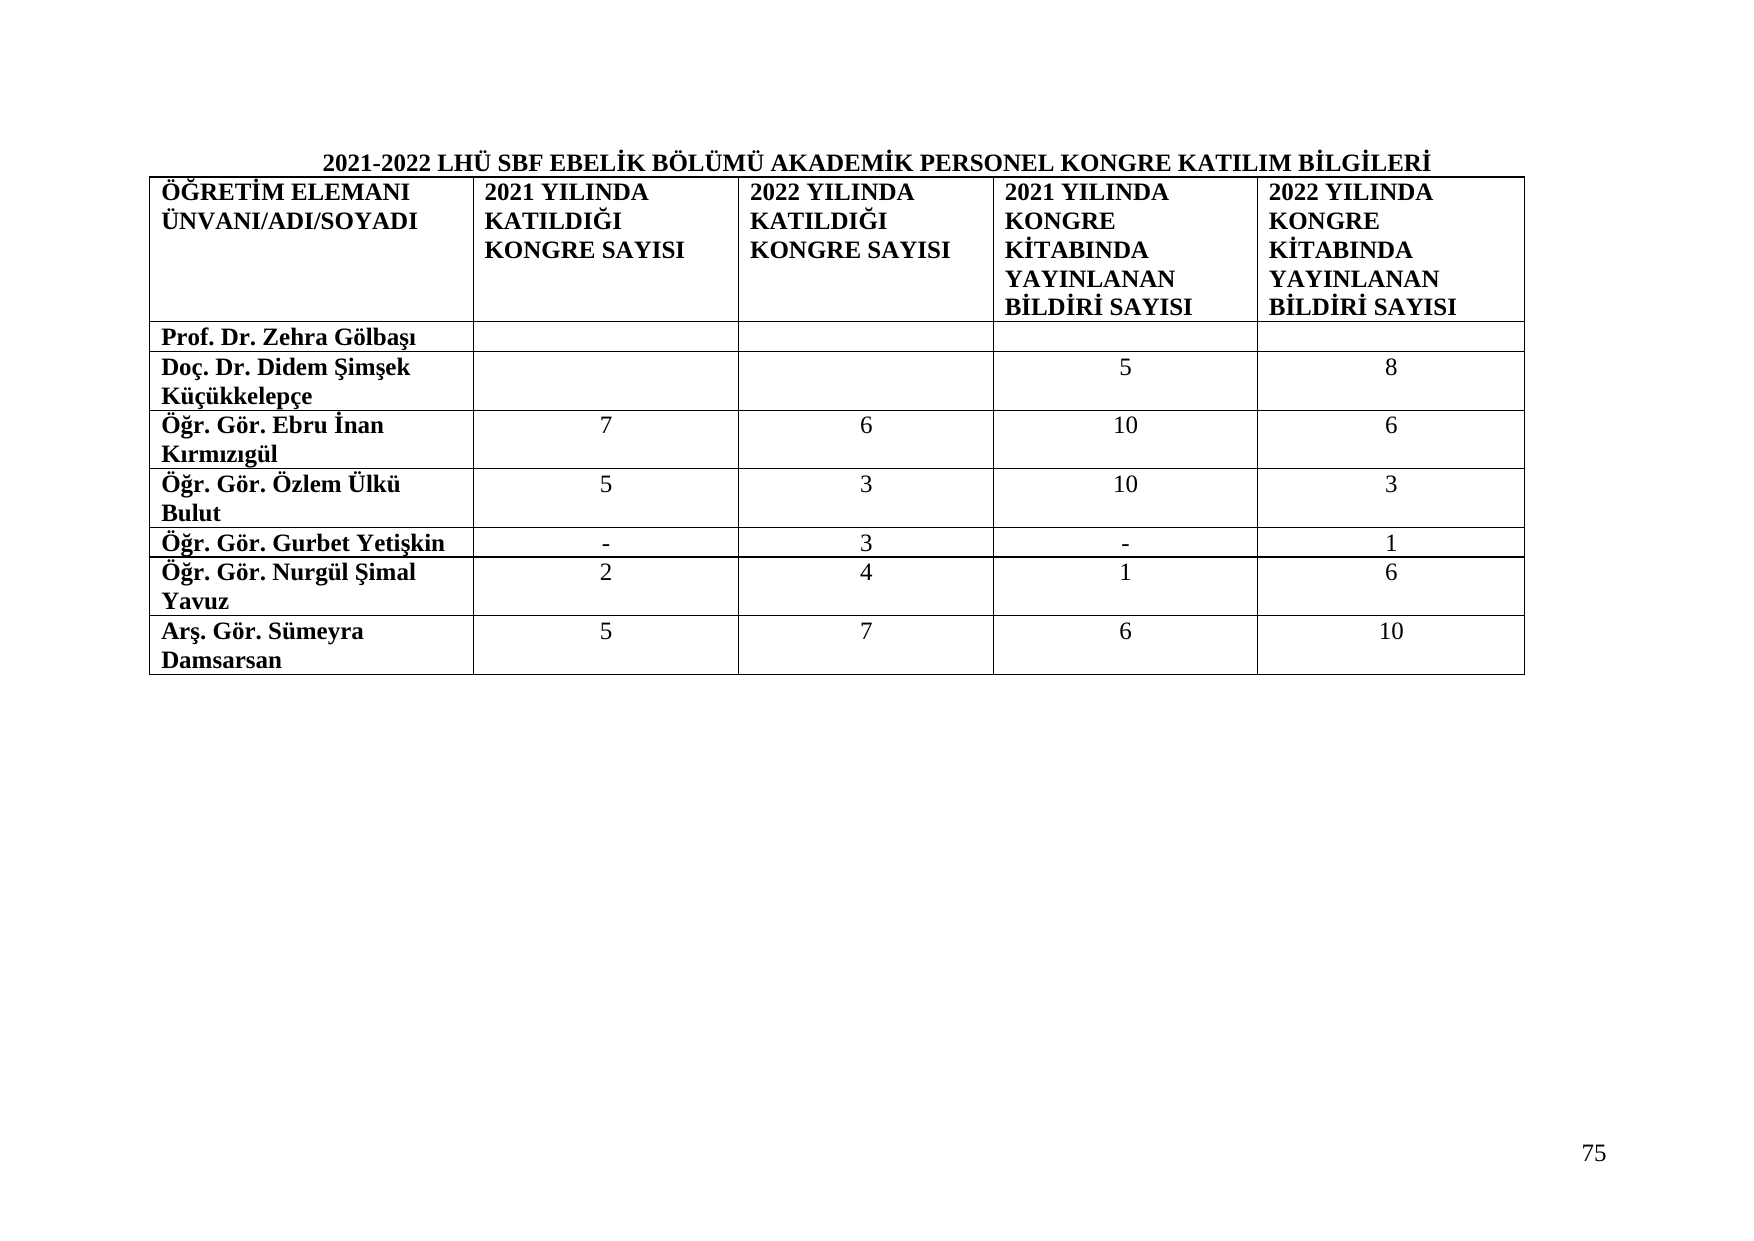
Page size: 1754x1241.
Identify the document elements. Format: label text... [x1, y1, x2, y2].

table_cell 7 [474, 411, 738, 468]
table_cell Öğr. Gör. Gurbet Yetişkin [150, 528, 473, 556]
table_cell Arş. Gör. Sümeyra Damsarsan [150, 616, 473, 673]
table_cell Prof. Dr. Zehra Gölbaşı [150, 322, 473, 351]
table_cell 5 [994, 352, 1257, 409]
table_cell - [994, 528, 1257, 556]
table_cell 4 [739, 558, 993, 615]
table_cell 3 [739, 469, 993, 527]
table_cell 6 [1258, 411, 1524, 468]
table_cell Doç. Dr. Didem Şimşek Küçükkelepçe [150, 352, 473, 409]
table_cell 6 [739, 411, 993, 468]
text 2021-2022 LHÜ SBF EBELİK BÖLÜMÜ AKADEMİK PERSONEL KONGRE KATILIM BİLGİLERİ [148, 148, 1606, 176]
table_cell 8 [1258, 352, 1524, 409]
table_cell 1 [994, 558, 1257, 615]
table_header ÖĞRETİM ELEMANI ÜNVANI/ADI/SOYADI [150, 178, 473, 321]
table_cell 10 [1258, 616, 1524, 673]
table_cell 1 [1258, 528, 1524, 556]
table_cell 6 [1258, 558, 1524, 615]
table_cell [739, 322, 993, 351]
table_cell 2 [474, 558, 738, 615]
table_cell [474, 322, 738, 351]
table_header 2022 YILINDA KATILDIĞI KONGRE SAYISI [739, 178, 993, 321]
table_cell Öğr. Gör. Ebru İnan Kırmızıgül [150, 411, 473, 468]
table_header 2022 YILINDA KONGRE KİTABINDA YAYINLANAN BİLDİRİ SAYISI [1258, 178, 1524, 321]
table_cell 3 [739, 528, 993, 556]
table_cell [474, 352, 738, 409]
table_cell 10 [994, 411, 1257, 468]
table_cell Öğr. Gör. Nurgül Şimal Yavuz [150, 558, 473, 615]
table_cell 5 [474, 469, 738, 527]
table_header 2021 YILINDA KATILDIĞI KONGRE SAYISI [474, 178, 738, 321]
table_cell [739, 352, 993, 409]
table_cell [1258, 322, 1524, 351]
table_cell - [474, 528, 738, 556]
table_cell 10 [994, 469, 1257, 527]
table_cell 7 [739, 616, 993, 673]
table_cell 5 [474, 616, 738, 673]
table_cell Öğr. Gör. Özlem Ülkü Bulut [150, 469, 473, 527]
table_cell 6 [994, 616, 1257, 673]
table_cell [994, 322, 1257, 351]
table_header 2021 YILINDA KONGRE KİTABINDA YAYINLANAN BİLDİRİ SAYISI [994, 178, 1257, 321]
table_cell 3 [1258, 469, 1524, 527]
